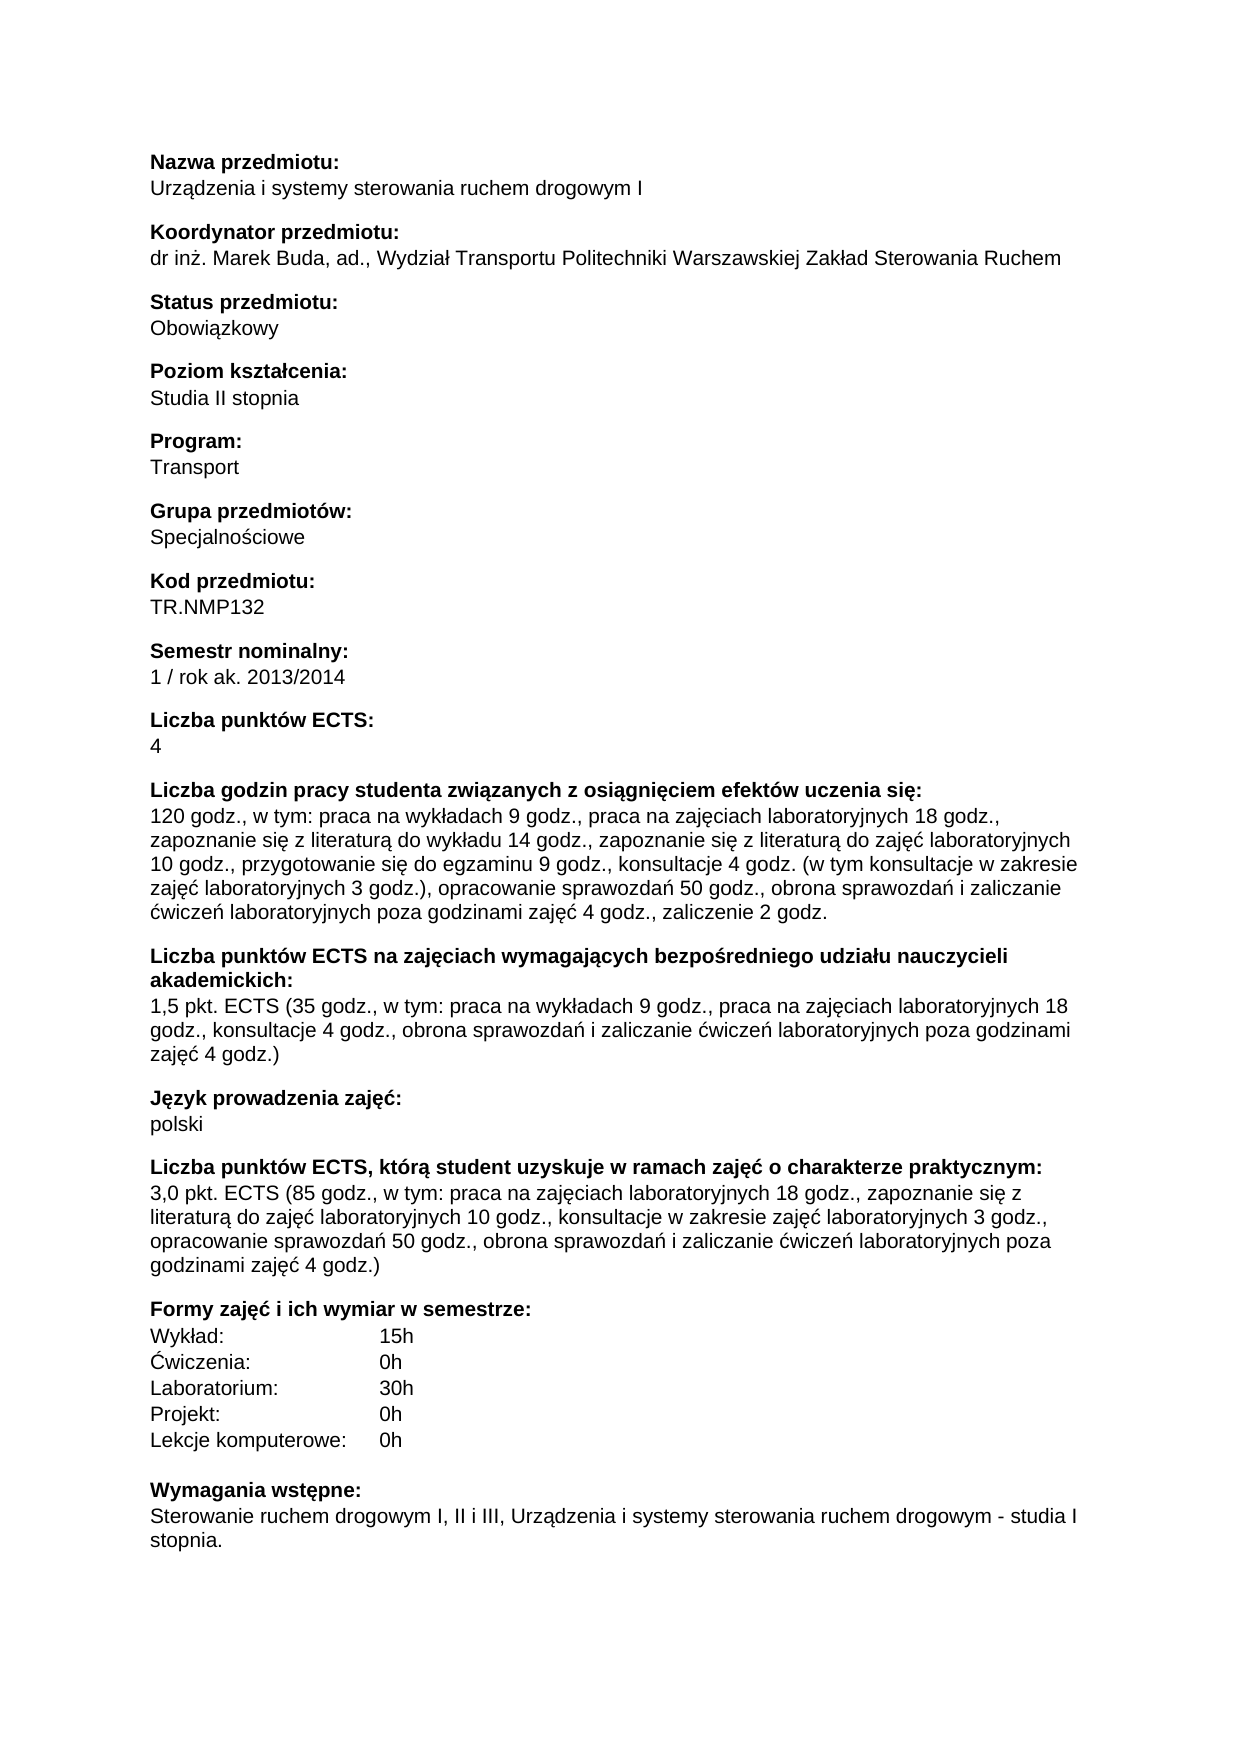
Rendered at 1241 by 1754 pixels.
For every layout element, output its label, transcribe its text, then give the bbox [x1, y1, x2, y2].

text 1 / rok ak. 2013/2014 [150, 664, 1090, 688]
text Sterowanie ruchem drogowym I, II i III, Urządzenia i systemy sterowania ruchem drogowym - studia I stopnia. [150, 1504, 1090, 1552]
table_cell Projekt: [140, 1402, 367, 1426]
text Poziom kształcenia: [150, 359, 1090, 383]
text Status przedmiotu: [150, 289, 1090, 313]
text Wymagania wstępne: [150, 1478, 1090, 1502]
table_cell Laboratorium: [140, 1376, 367, 1400]
table_cell 0h [369, 1400, 597, 1426]
text Formy zajęć i ich wymiar w semestrze: [150, 1297, 1090, 1321]
table_cell Lekcje komputerowe: [140, 1428, 367, 1452]
text Liczba punktów ECTS: [150, 708, 1090, 732]
text Urządzenia i systemy sterowania ruchem drogowym I [150, 176, 1090, 200]
text Liczba punktów ECTS na zajęciach wymagających bezpośredniego udziału nauczycieli akademickich: [150, 944, 1090, 992]
text Transport [150, 455, 1090, 479]
text Obowiązkowy [150, 316, 1090, 339]
table_cell 30h [369, 1374, 597, 1400]
text Liczba punktów ECTS, którą student uzyskuje w ramach zajęć o charakterze praktycznym: [150, 1155, 1090, 1179]
text 3,0 pkt. ECTS (85 godz., w tym: praca na zajęciach laboratoryjnych 18 godz., zapoznanie się z literaturą do zajęć laboratoryjnych 10 godz., konsultacje w zakresie zajęć laboratoryjnych 3 godz., opracowanie sprawozdań 50 godz., obrona sprawozdań i zaliczanie ćwiczeń laboratoryjnych poza godzinami zajęć 4 godz.) [150, 1181, 1090, 1277]
table_cell 0h [369, 1426, 597, 1452]
text Studia II stopnia [150, 385, 1090, 409]
table_cell 0h [369, 1348, 597, 1374]
text Koordynator przedmiotu: [150, 220, 1090, 244]
text 4 [150, 734, 1090, 758]
text Program: [150, 429, 1090, 453]
text Grupa przedmiotów: [150, 499, 1090, 523]
table_header 15h [369, 1323, 597, 1348]
text Liczba godzin pracy studenta związanych z osiągnięciem efektów uczenia się: [150, 778, 1090, 802]
table_cell Ćwiczenia: [140, 1350, 367, 1374]
text Specjalnościowe [150, 525, 1090, 549]
text Semestr nominalny: [150, 638, 1090, 662]
text dr inż. Marek Buda, ad., Wydział Transportu Politechniki Warszawskiej Zakład Sterowania Ruchem [150, 246, 1090, 270]
text polski [150, 1111, 1090, 1135]
text 120 godz., w tym: praca na wykładach 9 godz., praca na zajęciach laboratoryjnych 18 godz., zapoznanie się z literaturą do wykładu 14 godz., zapoznanie się z literaturą do zajęć laboratoryjnych 10 godz., przygotowanie się do egzaminu 9 godz., konsultacje 4 godz. (w tym konsultacje w zakresie zajęć laboratoryjnych 3 godz.), opracowanie sprawozdań 50 godz., obrona sprawozdań i zaliczanie ćwiczeń laboratoryjnych poza godzinami zajęć 4 godz., zaliczenie 2 godz. [150, 804, 1090, 924]
text 1,5 pkt. ECTS (35 godz., w tym: praca na wykładach 9 godz., praca na zajęciach laboratoryjnych 18 godz., konsultacje 4 godz., obrona sprawozdań i zaliczanie ćwiczeń laboratoryjnych poza godzinami zajęć 4 godz.) [150, 994, 1090, 1066]
text TR.NMP132 [150, 595, 1090, 619]
table_header Wykład: [140, 1323, 368, 1348]
text Język prowadzenia zajęć: [150, 1085, 1090, 1109]
text Nazwa przedmiotu: [150, 150, 1090, 174]
text Kod przedmiotu: [150, 569, 1090, 593]
